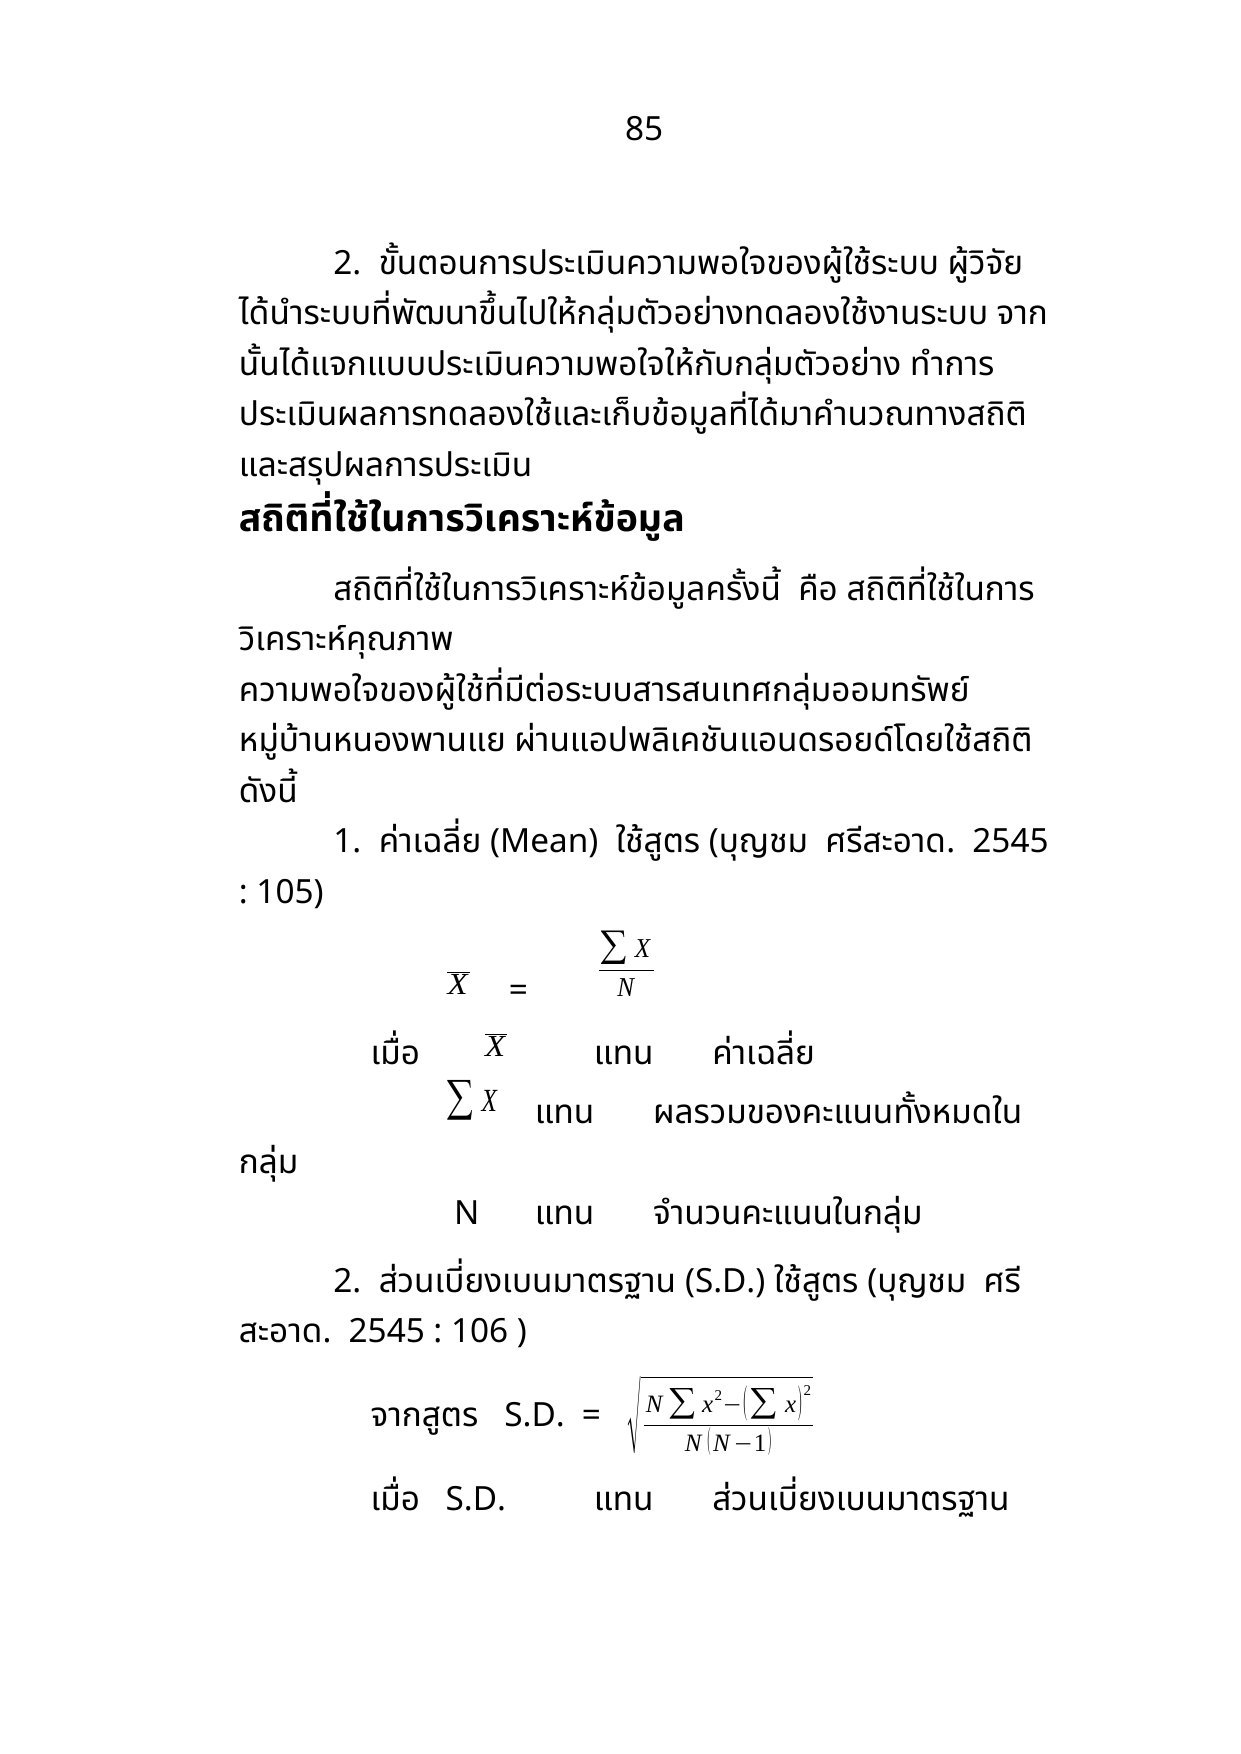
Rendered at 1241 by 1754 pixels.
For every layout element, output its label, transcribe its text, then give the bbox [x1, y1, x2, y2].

text N แทน จำนวนคะแนนในกลุ่ม [239, 1189, 1049, 1239]
text แทน ผลรวมของคะแนนทั้งหมดในกลุ่ม [239, 1079, 1049, 1189]
text จากสูตร S.D. = [239, 1375, 1049, 1458]
text ความพอใจของผู้ใช้ที่มีต่อระบบสารสนเทศกลุ่มออมทรัพย์หมู่บ้านหนองพานแย ผ่านแอปพลิเคชันแอนดรอยด์โดยใช้สถิติดังนี้ [239, 666, 1049, 817]
text เมื่อ แทน ค่าเฉลี่ย [239, 1029, 1049, 1079]
text สถิติที่ใช้ในการวิเคราะห์ข้อมูลครั้งนี้ คือ สถิติที่ใช้ในการวิเคราะห์คุณภาพ [239, 565, 1049, 666]
text 2. ขั้นตอนการประเมินความพอใจของผู้ใช้ระบบ ผู้วิจัยได้นำระบบที่พัฒนาขึ้นไปให้กลุ่มตัวอย่างทดลองใช้งานระบบ จากนั้นได้แจกแบบประเมินความพอใจให้กับกลุ่มตัวอย่าง ทำการประเมินผลการทดลองใช้และเก็บข้อมูลที่ได้มาคำนวณทางสถิติ และสรุปผลการประเมิน [239, 239, 1049, 491]
text 2. ส่วนเบี่ยงเบนมาตรฐาน (S.D.) ใช้สูตร (บุญชม ศรีสะอาด. 2545 : 106 ) [239, 1257, 1049, 1358]
text เมื่อ S.D. แทน ส่วนเบี่ยงเบนมาตรฐาน [239, 1475, 1049, 1525]
text = [239, 930, 1049, 1012]
text สถิติที่ใช้ในการวิเคราะห์ข้อมูล [239, 491, 1049, 548]
text 1. ค่าเฉลี่ย (Mean) ใช้สูตร (บุญชม ศรีสะอาด. 2545 : 105) [239, 817, 1049, 913]
